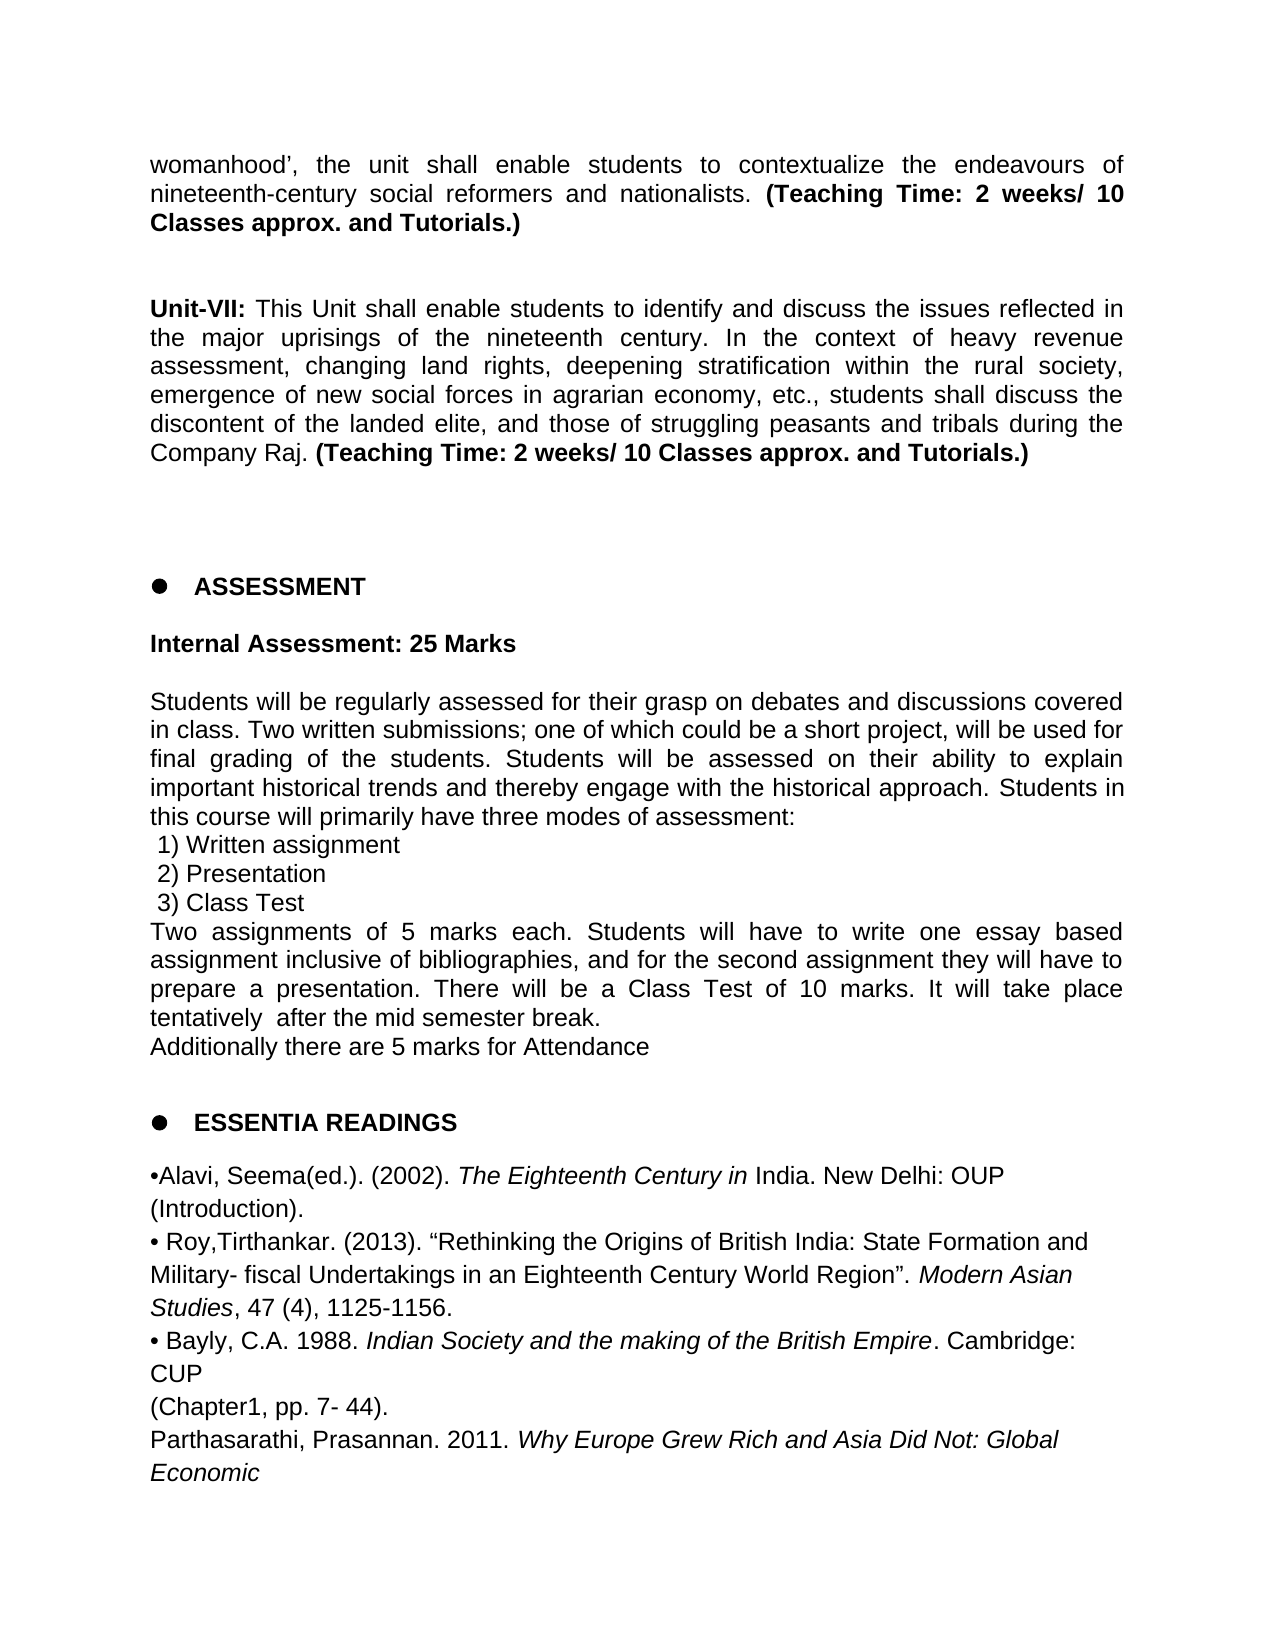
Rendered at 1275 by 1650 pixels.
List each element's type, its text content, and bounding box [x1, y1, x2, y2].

text (Introduction). [150, 1194, 1125, 1223]
text (Chapter1, pp. 7- 44). [150, 1392, 1125, 1421]
text 2) Presentation [150, 859, 1125, 888]
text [150, 150, 1125, 236]
text Two assignments of 5 marks each. Students will have to write one essay based assignment inclusive of bibliographies, and for the second assignment they will have to prepare a presentation. There will be a Class Test of 10 marks. It will take place tentatively after the mid semester break. [150, 917, 1125, 1032]
text Internal Assessment: 25 Marks [150, 629, 1125, 658]
text Students will be regularly assessed for their grasp on debates and discussions covered in class. Two written submissions; one of which could be a short project, will be used for final grading of the students. Students will be assessed on their ability to explain important historical trends and thereby engage with the historical approach. Students in this course will primarily have three modes of assessment: [150, 687, 1125, 831]
text Parthasarathi, Prasannan. 2011. Why Europe Grew Rich and Asia Did Not: Global Economic [150, 1425, 1125, 1487]
text Unit-VII: This Unit shall enable students to identify and discuss the issues reflected in the major uprisings of the nineteenth century. In the context of heavy revenue assessment, changing land rights, deepening stratification within the rural society, emergence of new social forces in agrarian economy, etc., students shall discuss the discontent of the landed elite, and those of struggling peasants and tribals during the Company Raj. (Teaching Time: 2 weeks/ 10 Classes approx. and Tutorials.) [150, 294, 1125, 466]
text • Roy,Tirthankar. (2013). “Rethinking the Origins of British India: State Formation and Military- fiscal Undertakings in an Eighteenth Century World Region”. Modern Asian Studies, 47 (4), 1125-1156. [150, 1227, 1125, 1322]
text • Bayly, C.A. 1988. Indian Society and the making of the British Empire. Cambridge: CUP [150, 1326, 1125, 1388]
text 1) Written assignment [150, 831, 1125, 859]
text 3) Class Test [150, 888, 1125, 917]
text Additionally there are 5 marks for Attendance [150, 1032, 1125, 1061]
list ESSENTIA READINGS [150, 1108, 1125, 1137]
text •Alavi, Seema(ed.). (2002). The Eighteenth Century in India. New Delhi: OUP [150, 1161, 1125, 1190]
list ASSESSMENT [150, 572, 1125, 601]
